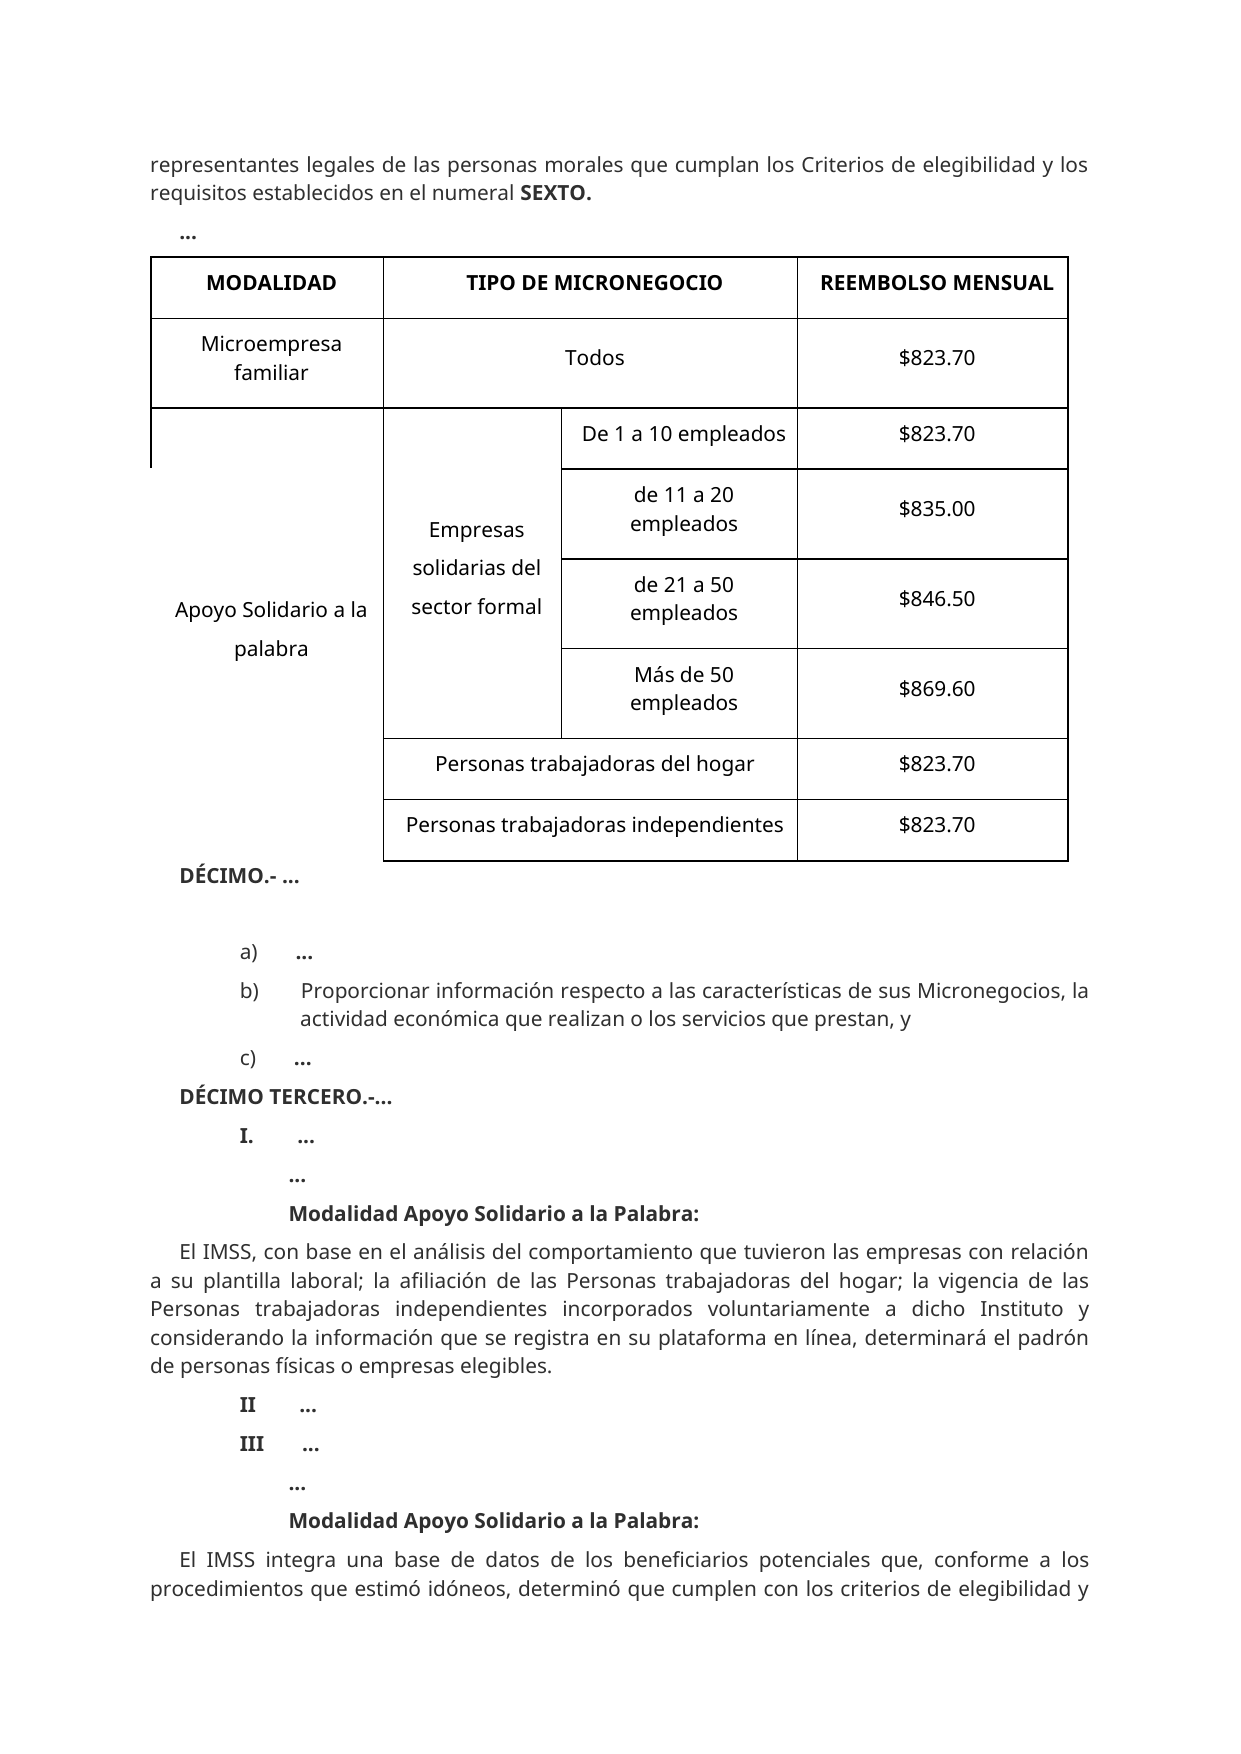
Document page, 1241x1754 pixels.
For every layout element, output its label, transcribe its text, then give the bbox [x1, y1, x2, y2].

table_cell de 11 a 20 empleados [562, 470, 797, 558]
text ... [239, 1468, 1090, 1496]
table_header TIPO DE MICRONEGOCIO [384, 258, 797, 317]
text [150, 150, 1090, 207]
table_cell $823.70 [798, 739, 1067, 799]
table_cell Personas trabajadoras del hogar [384, 739, 797, 799]
table_cell de 21 a 50 empleados [562, 560, 797, 648]
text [150, 1546, 1090, 1602]
text ... [150, 217, 1090, 246]
table_cell $869.60 [798, 649, 1067, 737]
table_cell Apoyo Solidario a la palabra [151, 409, 383, 860]
text Modalidad Apoyo Solidario a la Palabra: [239, 1199, 1090, 1227]
table_cell Microempresa familiar [152, 319, 383, 407]
text El IMSS, con base en el análisis del comportamiento que tuvieron las empresas con relación a su plantilla laboral; la afiliación de las Personas trabajadoras del hogar; la vigencia de las Personas trabajadoras independientes incorporados voluntariamente a dicho Instituto y considerando la información que se registra en su plataforma en línea, determinará el padrón de personas físicas o empresas elegibles. [150, 1237, 1090, 1380]
text Modalidad Apoyo Solidario a la Palabra: [239, 1507, 1090, 1535]
table_cell $835.00 [798, 470, 1067, 558]
table_cell $823.70 [798, 800, 1067, 860]
table_cell Empresas solidarias del sector formal [384, 409, 561, 737]
text DÉCIMO.- ... [150, 861, 1090, 890]
text b) Proporcionar información respecto a las características de sus Micronegocios, la actividad económica que realizan o los servicios que prestan, y [239, 976, 1090, 1033]
text c) ... [239, 1043, 1090, 1072]
table_cell $846.50 [798, 560, 1067, 648]
text ... [239, 1160, 1090, 1188]
text I. ... [239, 1121, 1090, 1149]
table_cell $823.70 [798, 319, 1067, 407]
table_cell Más de 50 empleados [562, 649, 797, 737]
table_header REEMBOLSO MENSUAL [798, 258, 1067, 317]
text III ... [239, 1429, 1090, 1457]
table_cell Personas trabajadoras independientes [384, 800, 797, 860]
text DÉCIMO TERCERO.-... [150, 1082, 1090, 1111]
table_cell Todos [384, 319, 797, 407]
text II ... [239, 1390, 1090, 1418]
table_cell De 1 a 10 empleados [562, 409, 797, 468]
text a) ... [239, 937, 1090, 966]
table_header MODALIDAD [152, 258, 383, 317]
table_cell $823.70 [798, 409, 1067, 468]
